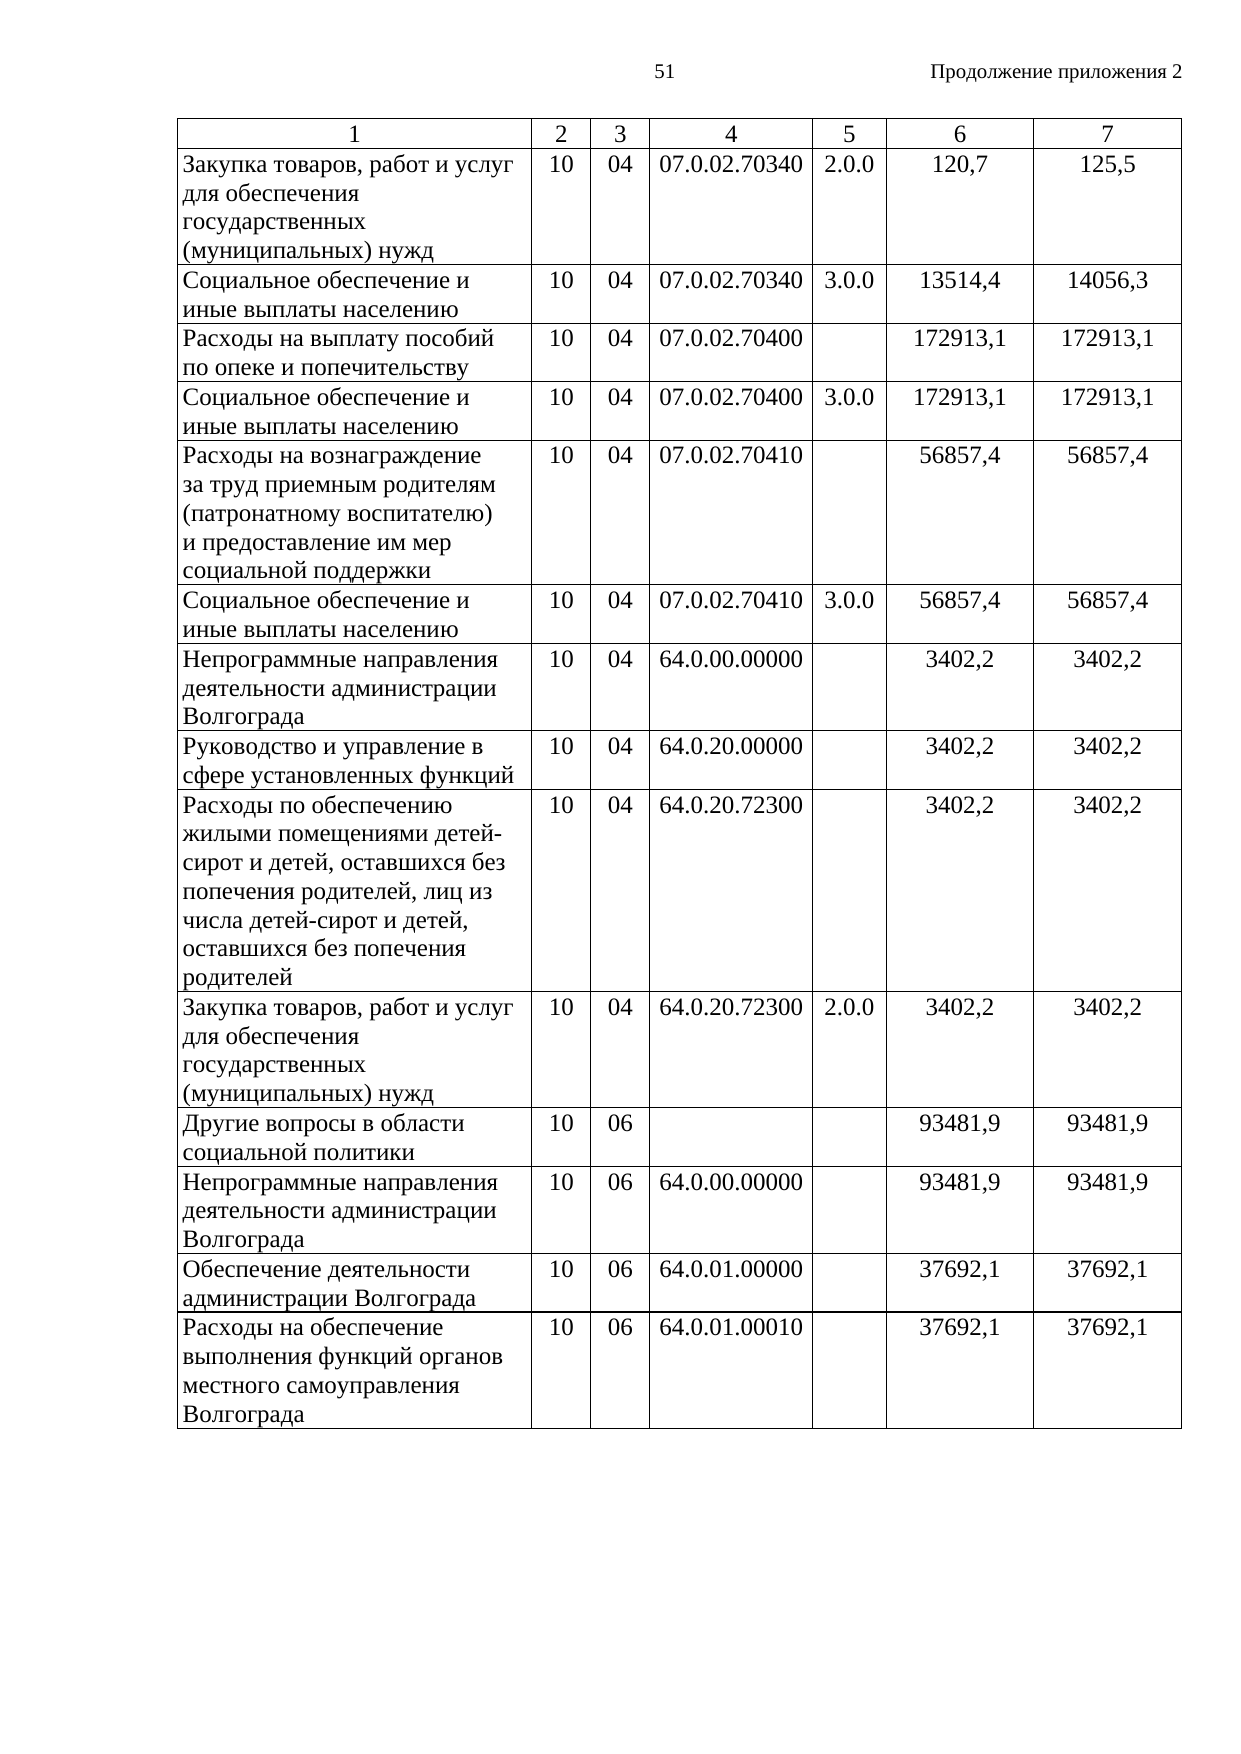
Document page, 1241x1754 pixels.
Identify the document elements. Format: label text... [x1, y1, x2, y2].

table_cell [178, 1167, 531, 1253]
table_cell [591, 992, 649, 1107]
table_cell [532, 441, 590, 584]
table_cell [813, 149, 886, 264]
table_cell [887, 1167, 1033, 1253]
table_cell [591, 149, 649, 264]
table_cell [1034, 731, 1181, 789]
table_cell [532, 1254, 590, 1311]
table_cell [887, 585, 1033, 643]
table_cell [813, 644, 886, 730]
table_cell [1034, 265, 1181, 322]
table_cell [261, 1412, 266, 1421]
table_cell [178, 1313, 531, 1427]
table_header 3 [591, 119, 649, 148]
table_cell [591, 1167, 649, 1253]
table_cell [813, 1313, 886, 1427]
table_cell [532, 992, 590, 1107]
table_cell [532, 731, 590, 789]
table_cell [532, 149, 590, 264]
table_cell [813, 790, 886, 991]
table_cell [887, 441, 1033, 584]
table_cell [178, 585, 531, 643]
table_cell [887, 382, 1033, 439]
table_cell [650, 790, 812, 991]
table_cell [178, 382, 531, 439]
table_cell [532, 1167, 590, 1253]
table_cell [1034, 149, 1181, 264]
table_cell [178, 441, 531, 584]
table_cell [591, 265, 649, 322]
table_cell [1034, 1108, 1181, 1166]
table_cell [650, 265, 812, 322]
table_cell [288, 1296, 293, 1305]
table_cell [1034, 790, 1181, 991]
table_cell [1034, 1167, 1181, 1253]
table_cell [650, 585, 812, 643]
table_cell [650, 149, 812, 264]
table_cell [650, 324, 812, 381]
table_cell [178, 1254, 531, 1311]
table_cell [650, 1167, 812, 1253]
table_header 6 [887, 119, 1033, 148]
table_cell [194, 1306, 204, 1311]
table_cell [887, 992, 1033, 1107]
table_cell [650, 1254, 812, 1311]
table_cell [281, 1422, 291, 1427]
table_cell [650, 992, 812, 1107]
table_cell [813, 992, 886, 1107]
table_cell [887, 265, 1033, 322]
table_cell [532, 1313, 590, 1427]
table_header 1 [178, 119, 531, 148]
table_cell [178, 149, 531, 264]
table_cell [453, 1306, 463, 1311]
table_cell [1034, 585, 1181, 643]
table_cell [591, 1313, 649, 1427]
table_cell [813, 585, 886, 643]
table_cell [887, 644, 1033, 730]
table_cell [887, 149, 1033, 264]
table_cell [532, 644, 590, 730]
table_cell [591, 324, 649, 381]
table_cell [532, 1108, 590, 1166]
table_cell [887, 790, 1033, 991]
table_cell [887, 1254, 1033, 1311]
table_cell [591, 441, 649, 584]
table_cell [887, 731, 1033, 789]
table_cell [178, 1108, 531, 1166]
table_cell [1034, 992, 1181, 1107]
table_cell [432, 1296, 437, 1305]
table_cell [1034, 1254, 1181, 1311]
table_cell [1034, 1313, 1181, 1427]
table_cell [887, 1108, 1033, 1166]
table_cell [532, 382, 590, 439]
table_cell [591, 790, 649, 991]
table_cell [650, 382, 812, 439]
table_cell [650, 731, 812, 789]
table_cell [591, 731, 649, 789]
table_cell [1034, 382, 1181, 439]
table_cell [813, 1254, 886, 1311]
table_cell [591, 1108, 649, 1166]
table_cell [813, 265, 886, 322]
table_header 2 [532, 119, 590, 148]
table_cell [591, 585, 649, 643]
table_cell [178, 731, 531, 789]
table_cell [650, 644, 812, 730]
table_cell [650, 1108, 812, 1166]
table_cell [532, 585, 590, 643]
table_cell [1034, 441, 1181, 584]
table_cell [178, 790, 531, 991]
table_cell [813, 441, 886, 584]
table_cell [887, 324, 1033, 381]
table_header 4 [650, 119, 812, 148]
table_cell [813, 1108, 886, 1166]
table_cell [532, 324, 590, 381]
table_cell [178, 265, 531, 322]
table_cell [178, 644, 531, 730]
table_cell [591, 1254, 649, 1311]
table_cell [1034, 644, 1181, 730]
table_header 5 [813, 119, 886, 148]
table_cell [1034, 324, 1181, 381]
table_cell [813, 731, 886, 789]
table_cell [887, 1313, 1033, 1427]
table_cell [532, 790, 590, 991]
table_header 7 [1034, 119, 1181, 148]
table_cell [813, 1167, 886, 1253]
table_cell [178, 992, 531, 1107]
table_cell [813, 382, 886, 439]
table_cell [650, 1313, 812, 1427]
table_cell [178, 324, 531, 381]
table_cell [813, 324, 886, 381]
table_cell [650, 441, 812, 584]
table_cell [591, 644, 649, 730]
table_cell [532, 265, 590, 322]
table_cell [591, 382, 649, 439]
